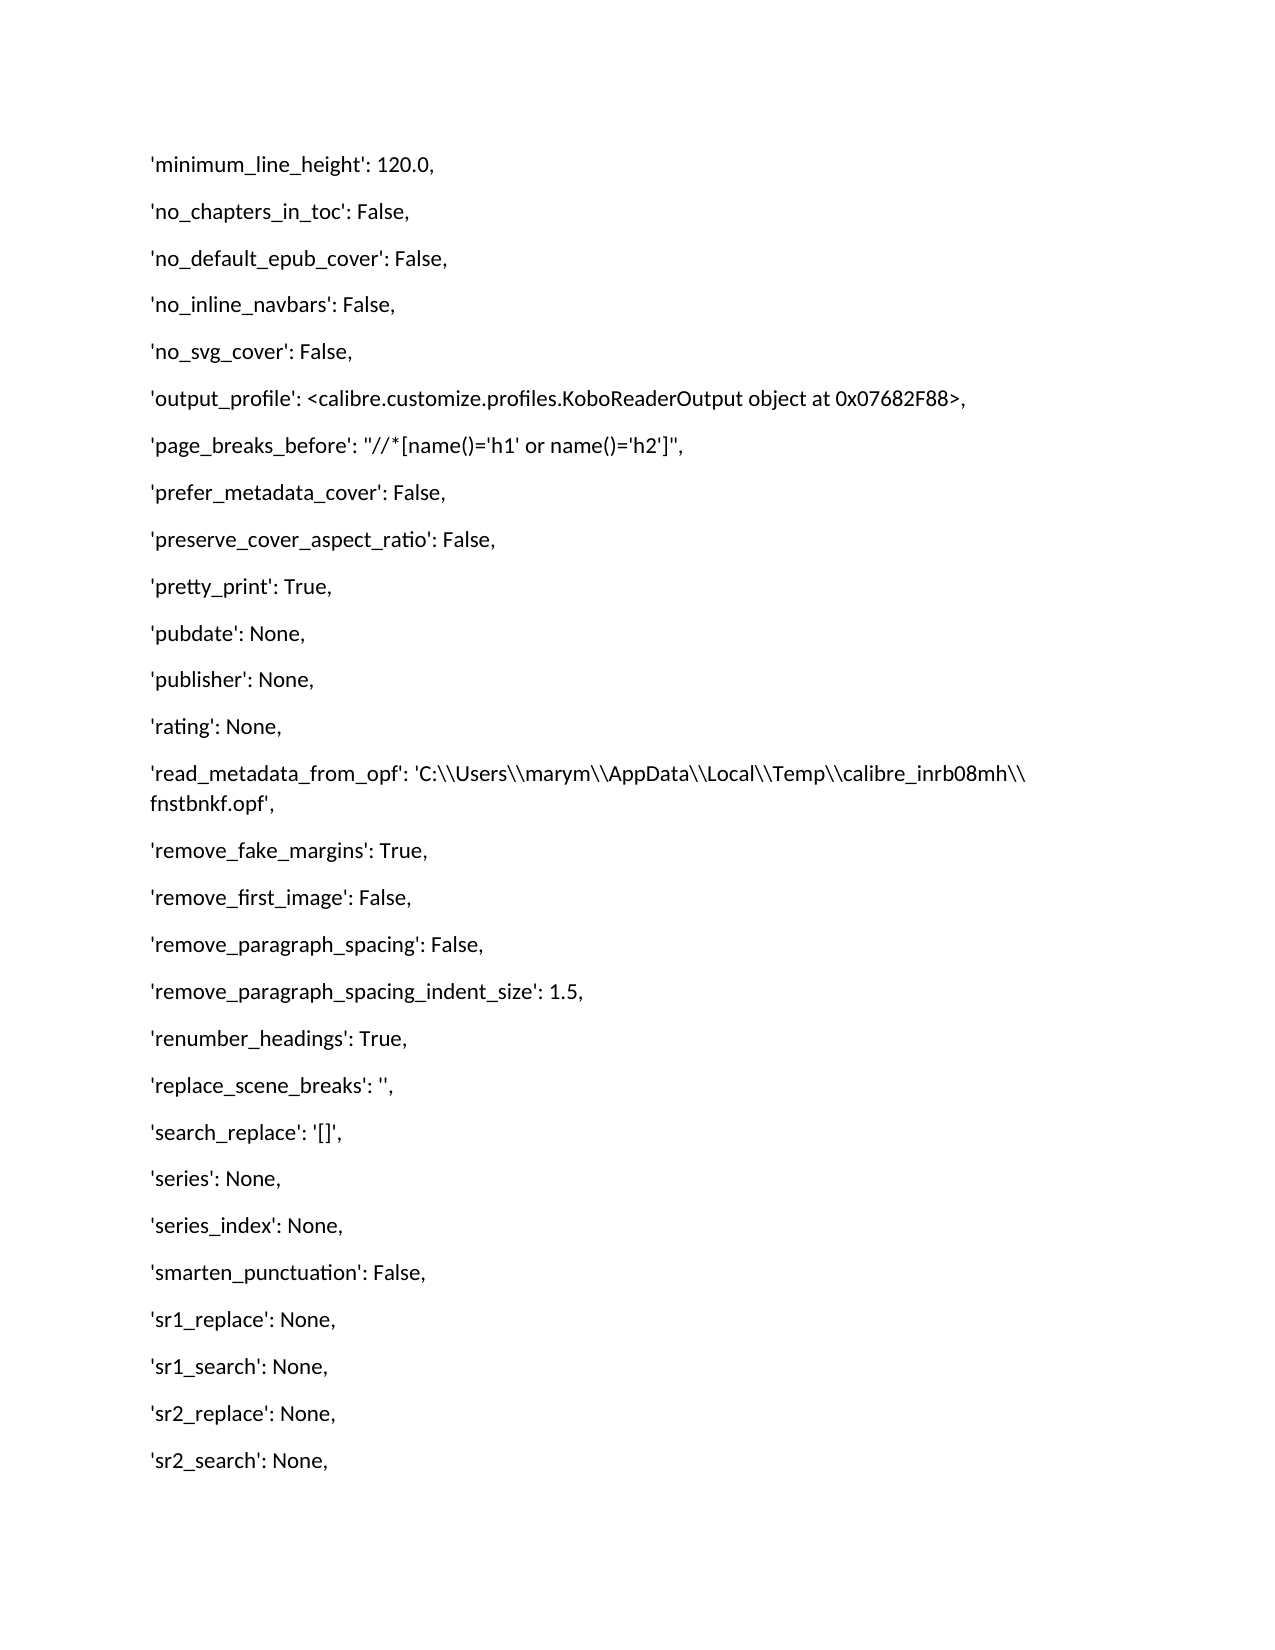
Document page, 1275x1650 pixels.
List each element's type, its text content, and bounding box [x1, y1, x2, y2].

text 'replace_scene_breaks': '', [150, 1071, 1125, 1099]
text 'preserve_cover_aspect_ratio': False, [150, 525, 1125, 553]
text 'no_default_epub_cover': False, [150, 244, 1125, 272]
text 'pubdate': None, [150, 619, 1125, 647]
text 'pretty_print': True, [150, 572, 1125, 600]
text 'smarten_punctuation': False, [150, 1258, 1125, 1286]
text 'search_replace': '[]', [150, 1118, 1125, 1146]
text 'no_inline_navbars': False, [150, 291, 1125, 319]
text 'series_index': None, [150, 1211, 1125, 1239]
text 'output_profile': <calibre.customize.profiles.KoboReaderOutput object at 0x07682F88>, [150, 384, 1125, 412]
text 'read_metadata_from_opf': 'C:\\Users\\marym\\AppData\\Local\\Temp\\calibre_inrb08mh\\fnstbnkf.opf', [150, 759, 1125, 818]
text 'sr1_search': None, [150, 1352, 1125, 1380]
text 'publisher': None, [150, 666, 1125, 694]
text 'rating': None, [150, 712, 1125, 741]
text 'prefer_metadata_cover': False, [150, 478, 1125, 506]
text 'remove_fake_margins': True, [150, 836, 1125, 864]
text 'sr1_replace': None, [150, 1305, 1125, 1333]
text 'minimum_line_height': 120.0, [150, 150, 1125, 178]
text 'no_svg_cover': False, [150, 337, 1125, 366]
text 'page_breaks_before': "//*[name()='h1' or name()='h2']", [150, 431, 1125, 459]
text 'remove_paragraph_spacing_indent_size': 1.5, [150, 977, 1125, 1005]
text 'renumber_headings': True, [150, 1024, 1125, 1052]
text 'series': None, [150, 1164, 1125, 1193]
text 'sr2_search': None, [150, 1446, 1125, 1474]
text 'sr2_replace': None, [150, 1399, 1125, 1427]
text 'no_chapters_in_toc': False, [150, 197, 1125, 225]
text 'remove_paragraph_spacing': False, [150, 930, 1125, 958]
text 'remove_first_image': False, [150, 883, 1125, 911]
